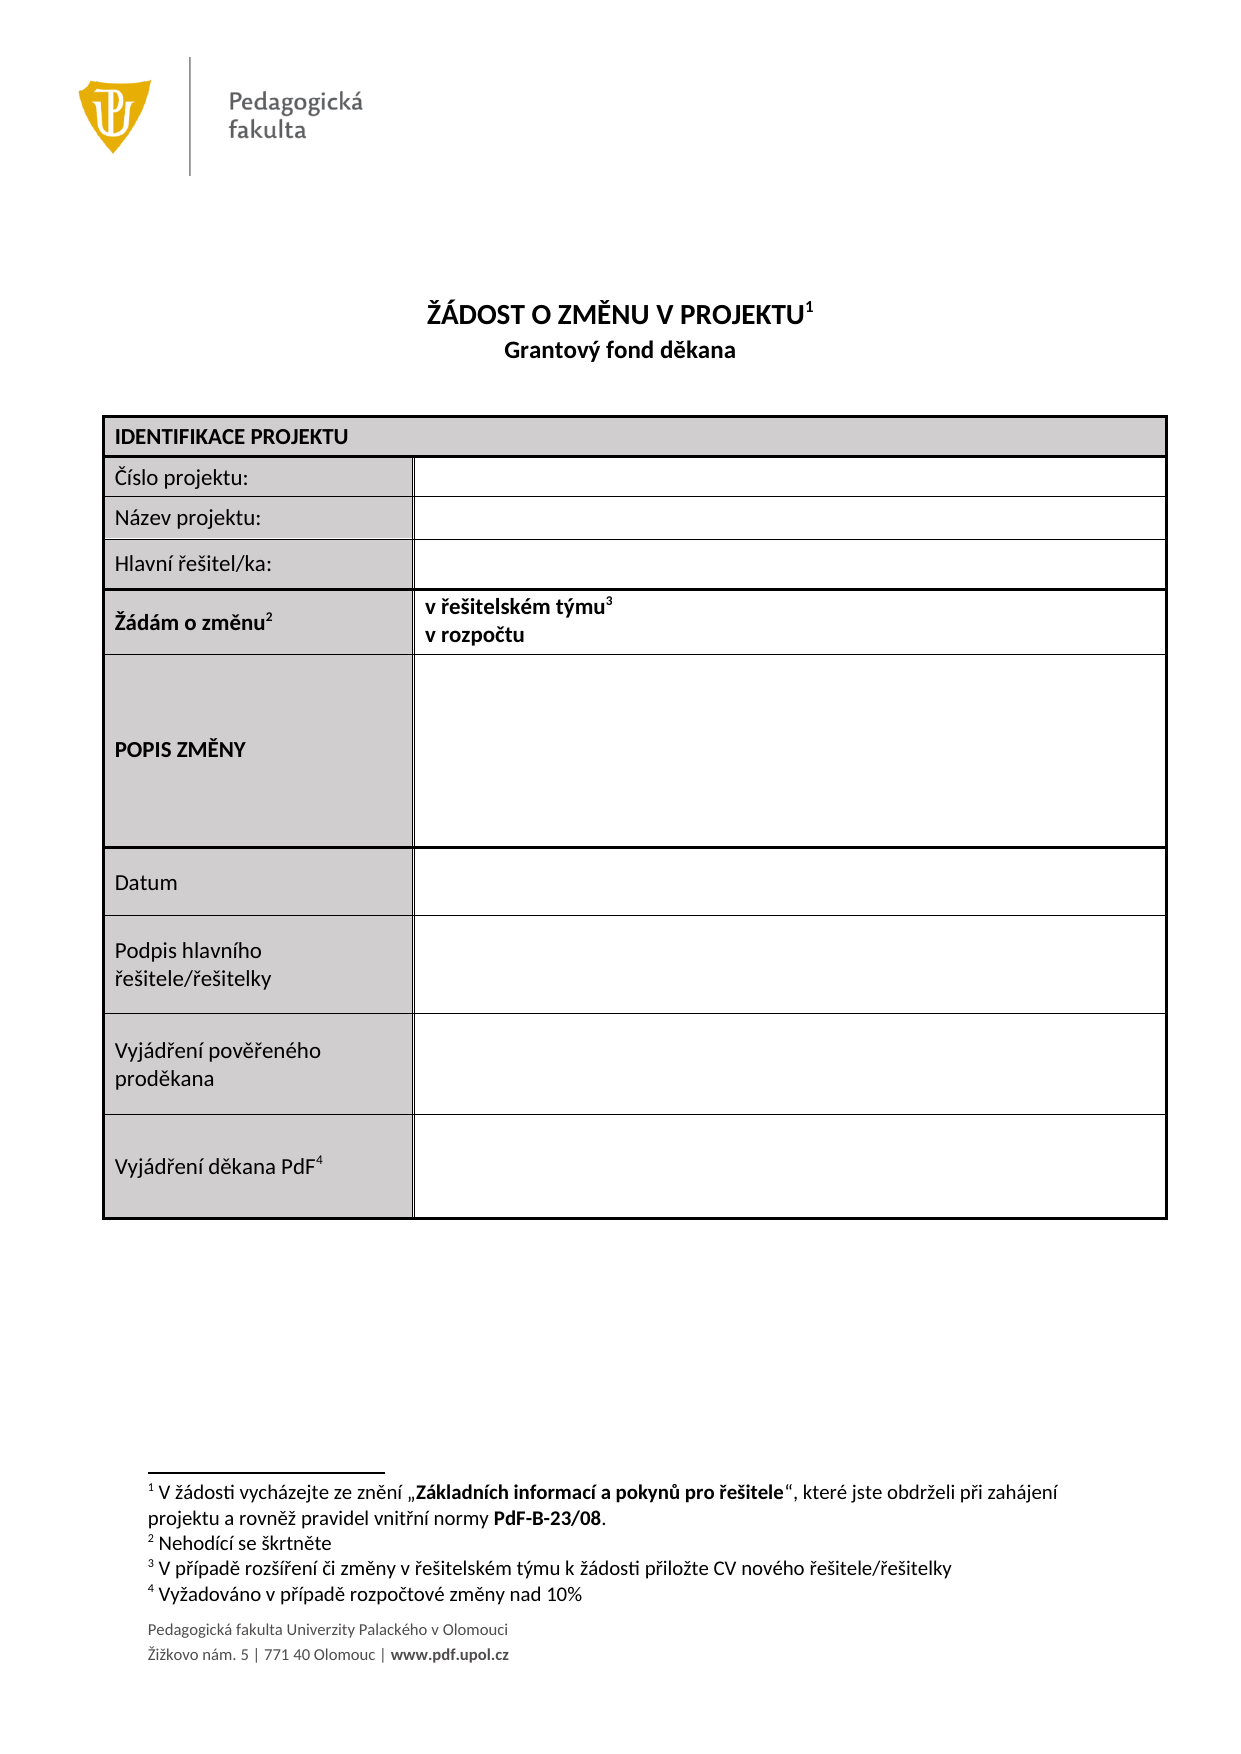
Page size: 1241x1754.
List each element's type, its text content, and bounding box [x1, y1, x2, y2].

table_cell [415, 1014, 1165, 1114]
table_cell Podpis hlavního řešitele/řešitelky [105, 916, 412, 1013]
table_cell Číslo projektu: [105, 458, 412, 496]
table_cell Hlavní řešitel/ka: [105, 540, 412, 588]
table_cell Datum [105, 849, 412, 915]
text ŽÁDOST O ZMĚNU V PROJEKTU [148, 148, 1093, 332]
table_cell Název projektu: [105, 497, 412, 538]
table_header IDENTIFIKACE PROJEKTU [105, 418, 1165, 455]
table_cell [415, 540, 1165, 588]
table_cell v řešitelském týmu v rozpočtu [415, 591, 1165, 654]
table_cell [415, 849, 1165, 915]
table_cell [415, 1115, 1165, 1217]
table_cell Vyjádření děkana PdF [105, 1115, 412, 1217]
table_cell POPIS ZMĚNY [105, 655, 412, 846]
table_cell [415, 655, 1165, 846]
picture [78, 57, 363, 176]
text Grantový fond děkana [148, 334, 1093, 364]
table_cell Žádám o změnu [105, 591, 412, 654]
table_cell [415, 916, 1165, 1013]
table_cell Vyjádření pověřeného proděkana [105, 1014, 412, 1114]
table_cell [415, 497, 1165, 538]
table_cell [415, 458, 1165, 496]
